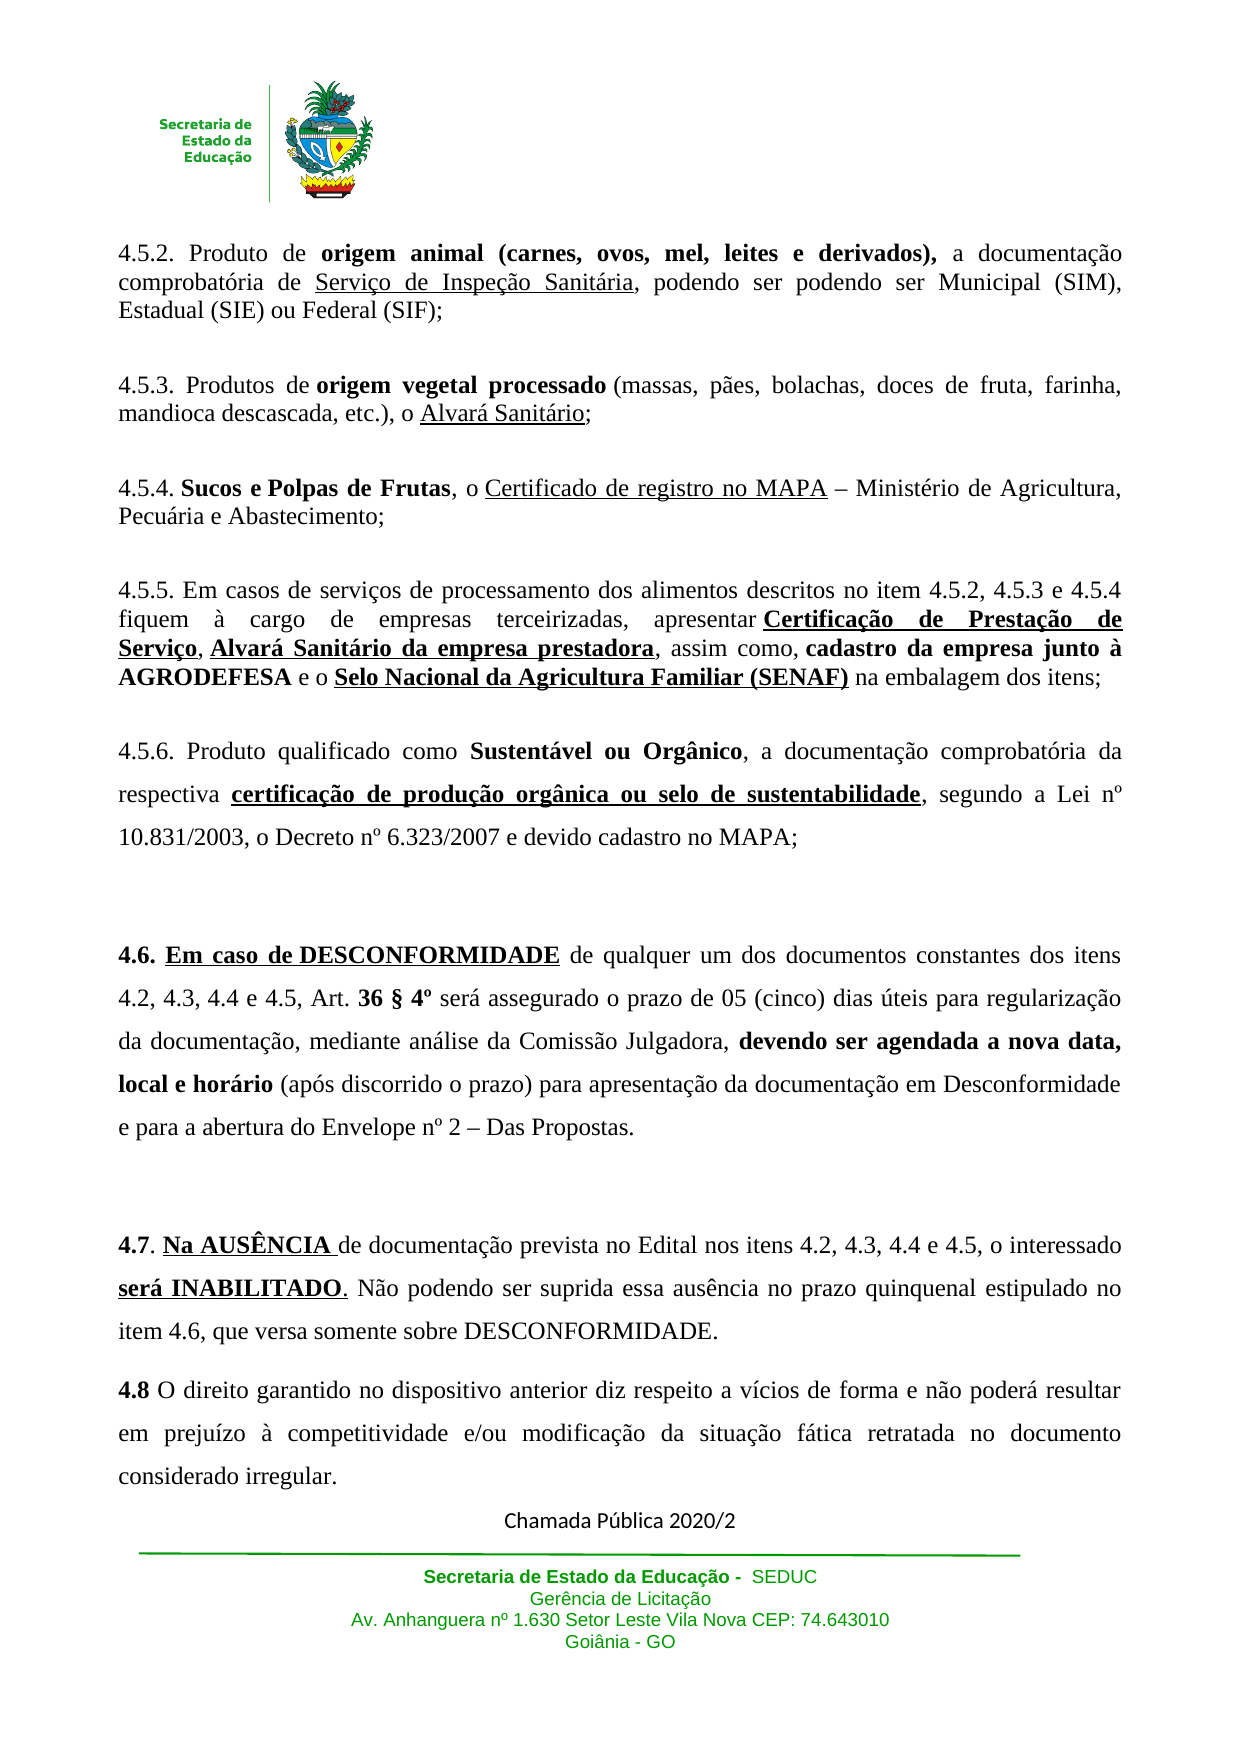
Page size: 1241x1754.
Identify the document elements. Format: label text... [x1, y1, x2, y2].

text 4.6. Em caso de DESCONFORMIDADE de qualquer um dos documentos constantes dos itens 4.2, 4.3, 4.4 e 4.5, Art. 36 § 4º será assegurado o prazo de 05 (cinco) dias úteis para regularização da documentação, mediante análise da Comissão Julgadora, devendo ser agendada a nova data, local e horário (após discorrido o prazo) para apresentação da documentação em Desconformidade e para a abertura do Envelope nº 2 – Das Propostas. [118, 940, 1122, 1141]
text 4.5.4. Sucos e Polpas de Frutas, o Certificado de registro no MAPA – Ministério de Agricultura, Pecuária e Abastecimento; [118, 473, 1122, 530]
text 4.8 O direito garantido no dispositivo anterior diz respeito a vícios de forma e não poderá resultar em prejuízo à competitividade e/ou modificação da situação fática retratada no documento considerado irregular. [118, 1375, 1122, 1490]
text 4.5.6. Produto qualificado como Sustentável ou Orgânico, a documentação comprobatória da respectiva certificação de produção orgânica ou selo de sustentabilidade, segundo a Lei nº 10.831/2003, o Decreto nº 6.323/2007 e devido cadastro no MAPA; [118, 736, 1122, 851]
text 4.5.3. Produtos de origem vegetal processado (massas, pães, bolachas, doces de fruta, farinha, mandioca descascada, etc.), o Alvará Sanitário; [118, 370, 1122, 427]
text 4.5.5. Em casos de serviços de processamento dos alimentos descritos no item 4.5.2, 4.5.3 e 4.5.4 fiquem à cargo de empresas terceirizadas, apresentar Certificação de Prestação de Serviço, Alvará Sanitário da empresa prestadora, assim como, cadastro da empresa junto à AGRODEFESA e o Selo Nacional da Agricultura Familiar (SENAF) na embalagem dos itens; [118, 576, 1122, 691]
text 4.5.2. Produto de origem animal (carnes, ovos, mel, leites e derivados), a documentação comprobatória de Serviço de Inspeção Sanitária, podendo ser podendo ser Municipal (SIM), Estadual (SIE) ou Federal (SIF); [118, 238, 1122, 324]
text 4.7. Na AUSÊNCIA de documentação prevista no Edital nos itens 4.2, 4.3, 4.4 e 4.5, o interessado será INABILITADO. Não podendo ser suprida essa ausência no prazo quinquenal estipulado no item 4.6, que versa somente sobre DESCONFORMIDADE. [118, 1230, 1122, 1345]
picture [118, 73, 414, 210]
